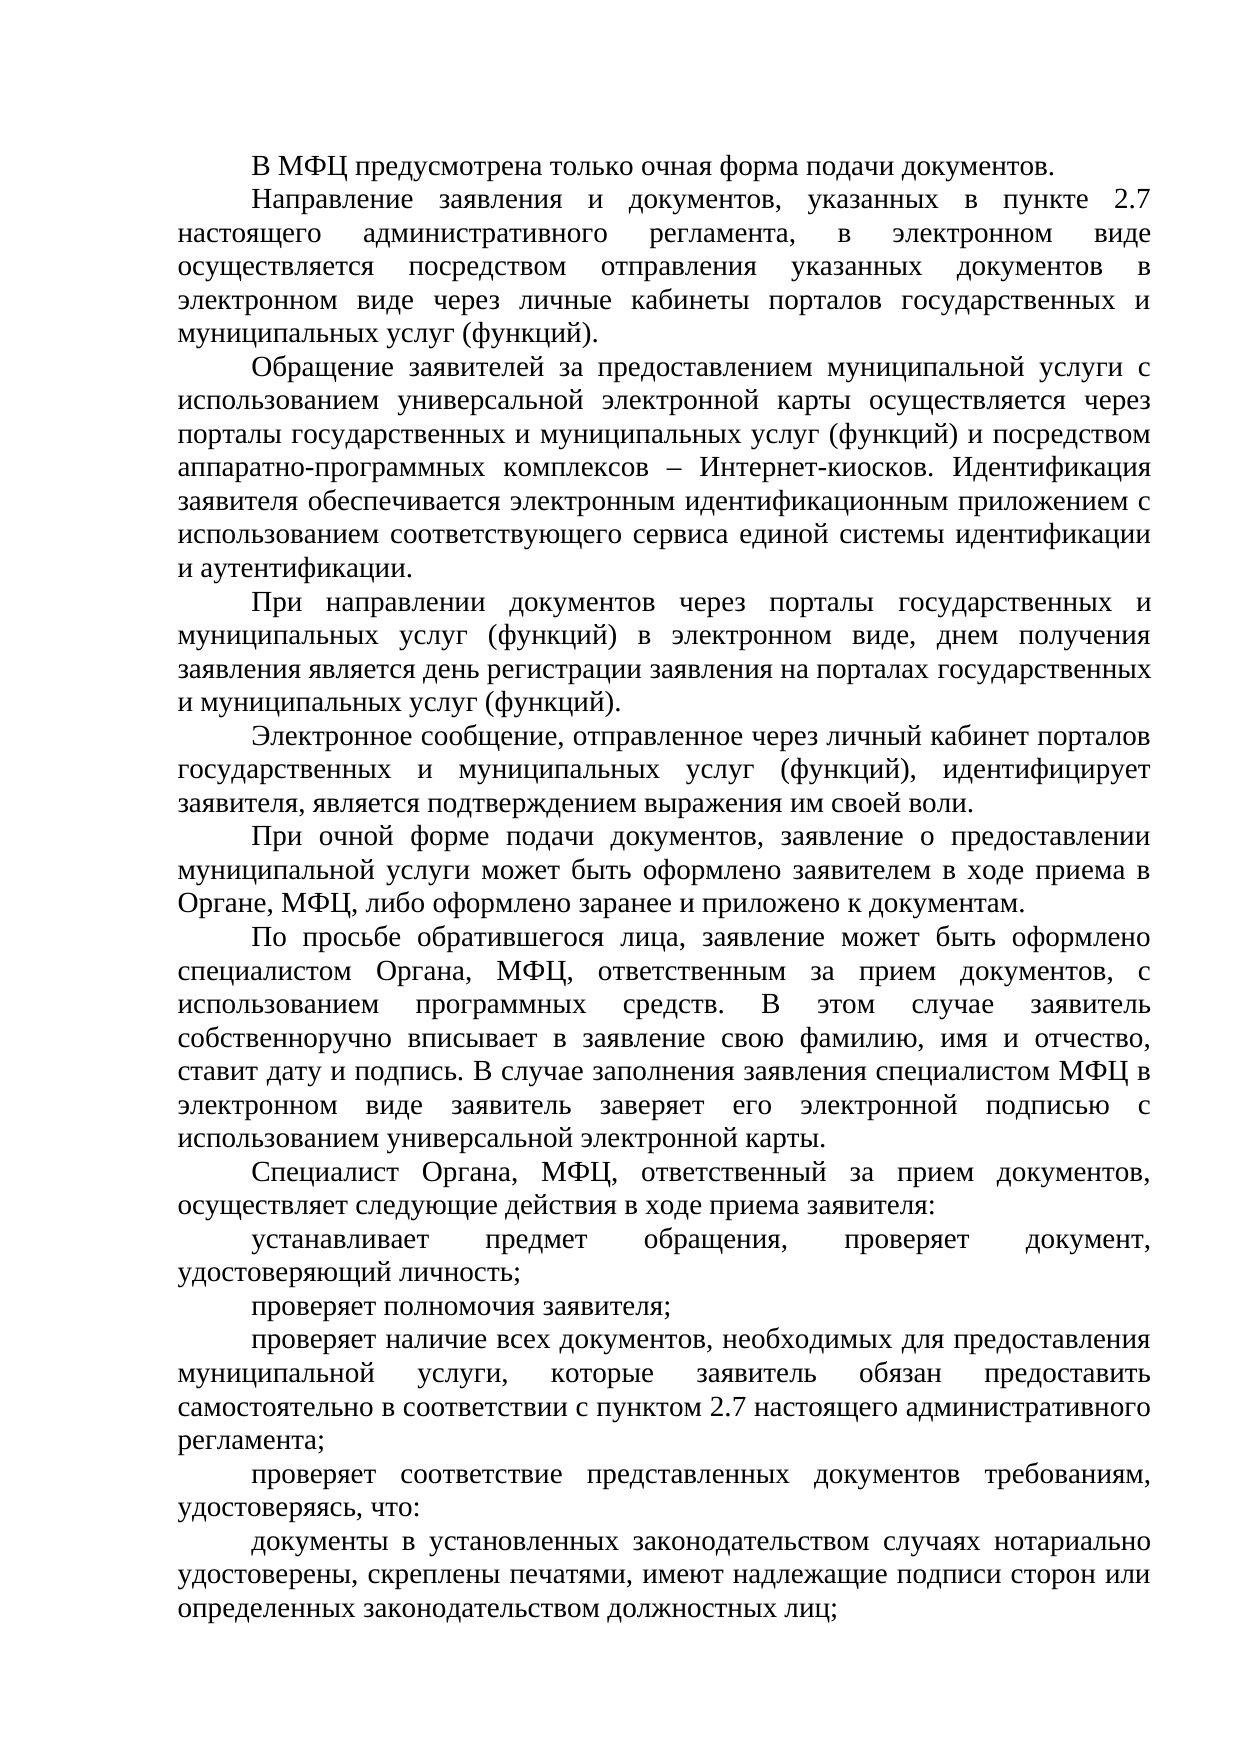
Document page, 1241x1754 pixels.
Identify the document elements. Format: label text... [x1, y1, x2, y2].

text Обращение заявителей за предоставлением муниципальной услуги с использованием универсальной электронной карты осуществляется через порталы государственных и муниципальных услуг (функций) и посредством аппаратно-программных комплексов – Интернет-киосков. Идентификация заявителя обеспечивается электронным идентификационным приложением с использованием соответствующего сервиса единой системы идентификации и аутентификации. [177, 349, 1152, 584]
text документы в установленных законодательством случаях нотариально удостоверены, скреплены печатями, имеют надлежащие подписи сторон или определенных законодательством должностных лиц; [177, 1523, 1152, 1623]
text устанавливает предмет обращения, проверяет документ, удостоверяющий личность; [177, 1221, 1152, 1288]
text проверяет полномочия заявителя; [177, 1288, 1152, 1322]
text При направлении документов через порталы государственных и муниципальных услуг (функций) в электронном виде, днем получения заявления является день регистрации заявления на порталах государственных и муниципальных услуг (функций). [177, 584, 1152, 718]
text проверяет соответствие представленных документов требованиям, удостоверяясь, что: [177, 1456, 1152, 1523]
text Электронное сообщение, отправленное через личный кабинет порталов государственных и муниципальных услуг (функций), идентифицирует заявителя, является подтверждением выражения им своей воли. [177, 718, 1152, 818]
text При очной форме подачи документов, заявление о предоставлении муниципальной услуги может быть оформлено заявителем в ходе приема в Органе, МФЦ, либо оформлено заранее и приложено к документам. [177, 818, 1152, 919]
text Специалист Органа, МФЦ, ответственный за прием документов, осуществляет следующие действия в ходе приема заявителя: [177, 1154, 1152, 1221]
text проверяет наличие всех документов, необходимых для предоставления муниципальной услуги, которые заявитель обязан предоставить самостоятельно в соответствии с пунктом 2.7 настоящего административного регламента; [177, 1322, 1152, 1456]
text Направление заявления и документов, указанных в пункте 2.7 настоящего административного регламента, в электронном виде осуществляется посредством отправления указанных документов в электронном виде через личные кабинеты порталов государственных и муниципальных услуг (функций). [177, 181, 1152, 349]
text В МФЦ предусмотрена только очная форма подачи документов. [177, 148, 1152, 181]
text По просьбе обратившегося лица, заявление может быть оформлено специалистом Органа, МФЦ, ответственным за прием документов, с использованием программных средств. В этом случае заявитель собственноручно вписывает в заявление свою фамилию, имя и отчество, ставит дату и подпись. В случае заполнения заявления специалистом МФЦ в электронном виде заявитель заверяет его электронной подписью с использованием универсальной электронной карты. [177, 919, 1152, 1154]
